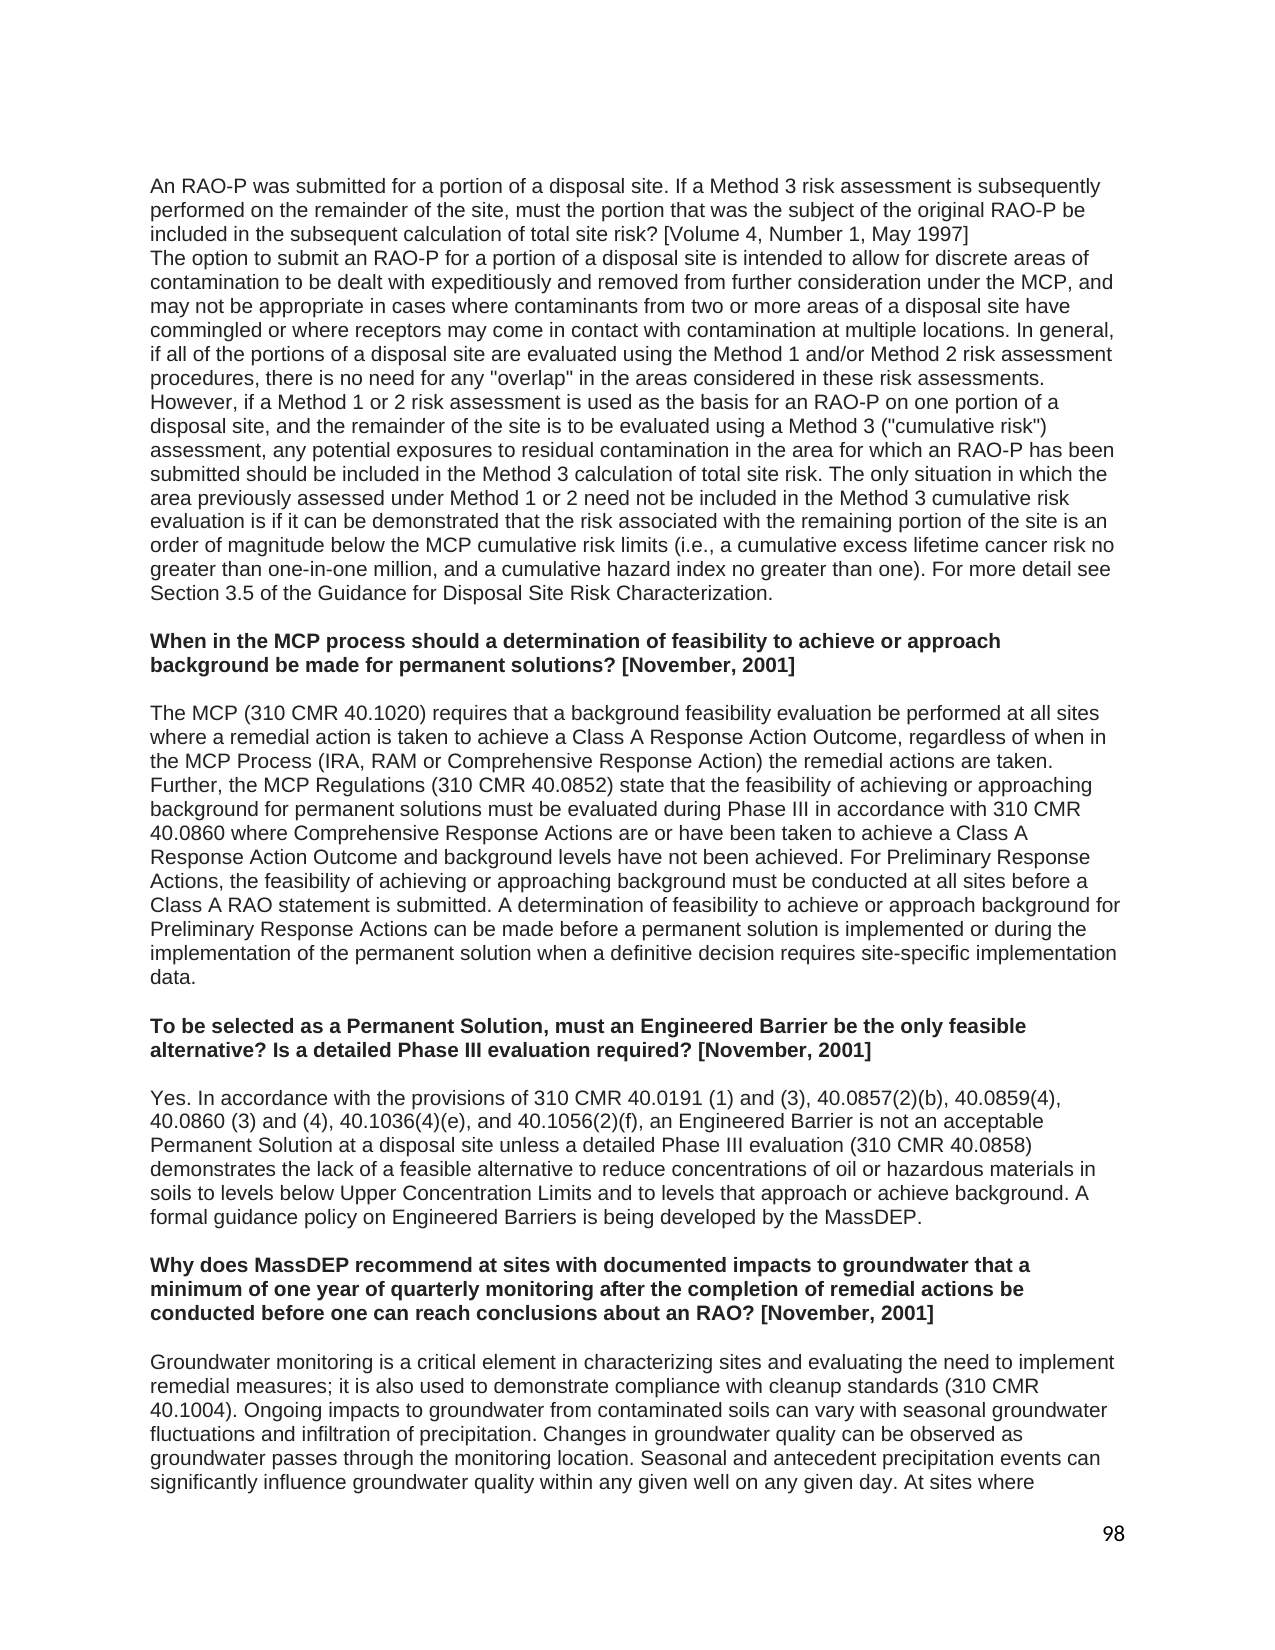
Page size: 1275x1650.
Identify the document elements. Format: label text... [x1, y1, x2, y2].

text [150, 150, 1125, 988]
text To be selected as a Permanent Solution, must an Engineered Barrier be the only feasible alternative? Is a detailed Phase III evaluation required? [November, 2001] Yes. In accordance with the provisions of 310 CMR 40.0191 (1) and (3), 40.0857(2)(b), 40.0859(4), 40.0860 (3) and (4), 40.1036(4)(e), and 40.1056(2)(f), an Engineered Barrier is not an acceptable Permanent Solution at a disposal site unless a detailed Phase III evaluation (310 CMR 40.0858) demonstrates the lack of a feasible alternative to reduce concentrations of oil or hazardous materials in soils to levels below Upper Concentration Limits and to levels that approach or achieve background. A formal guidance policy on Engineered Barriers is being developed by the MassDEP. Why does MassDEP recommend at sites with documented impacts to groundwater that a minimum of one year of quarterly monitoring after the completion of remedial actions be conducted before one can reach conclusions about an RAO? [November, 2001] [150, 1013, 1125, 1325]
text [150, 1350, 1125, 1494]
